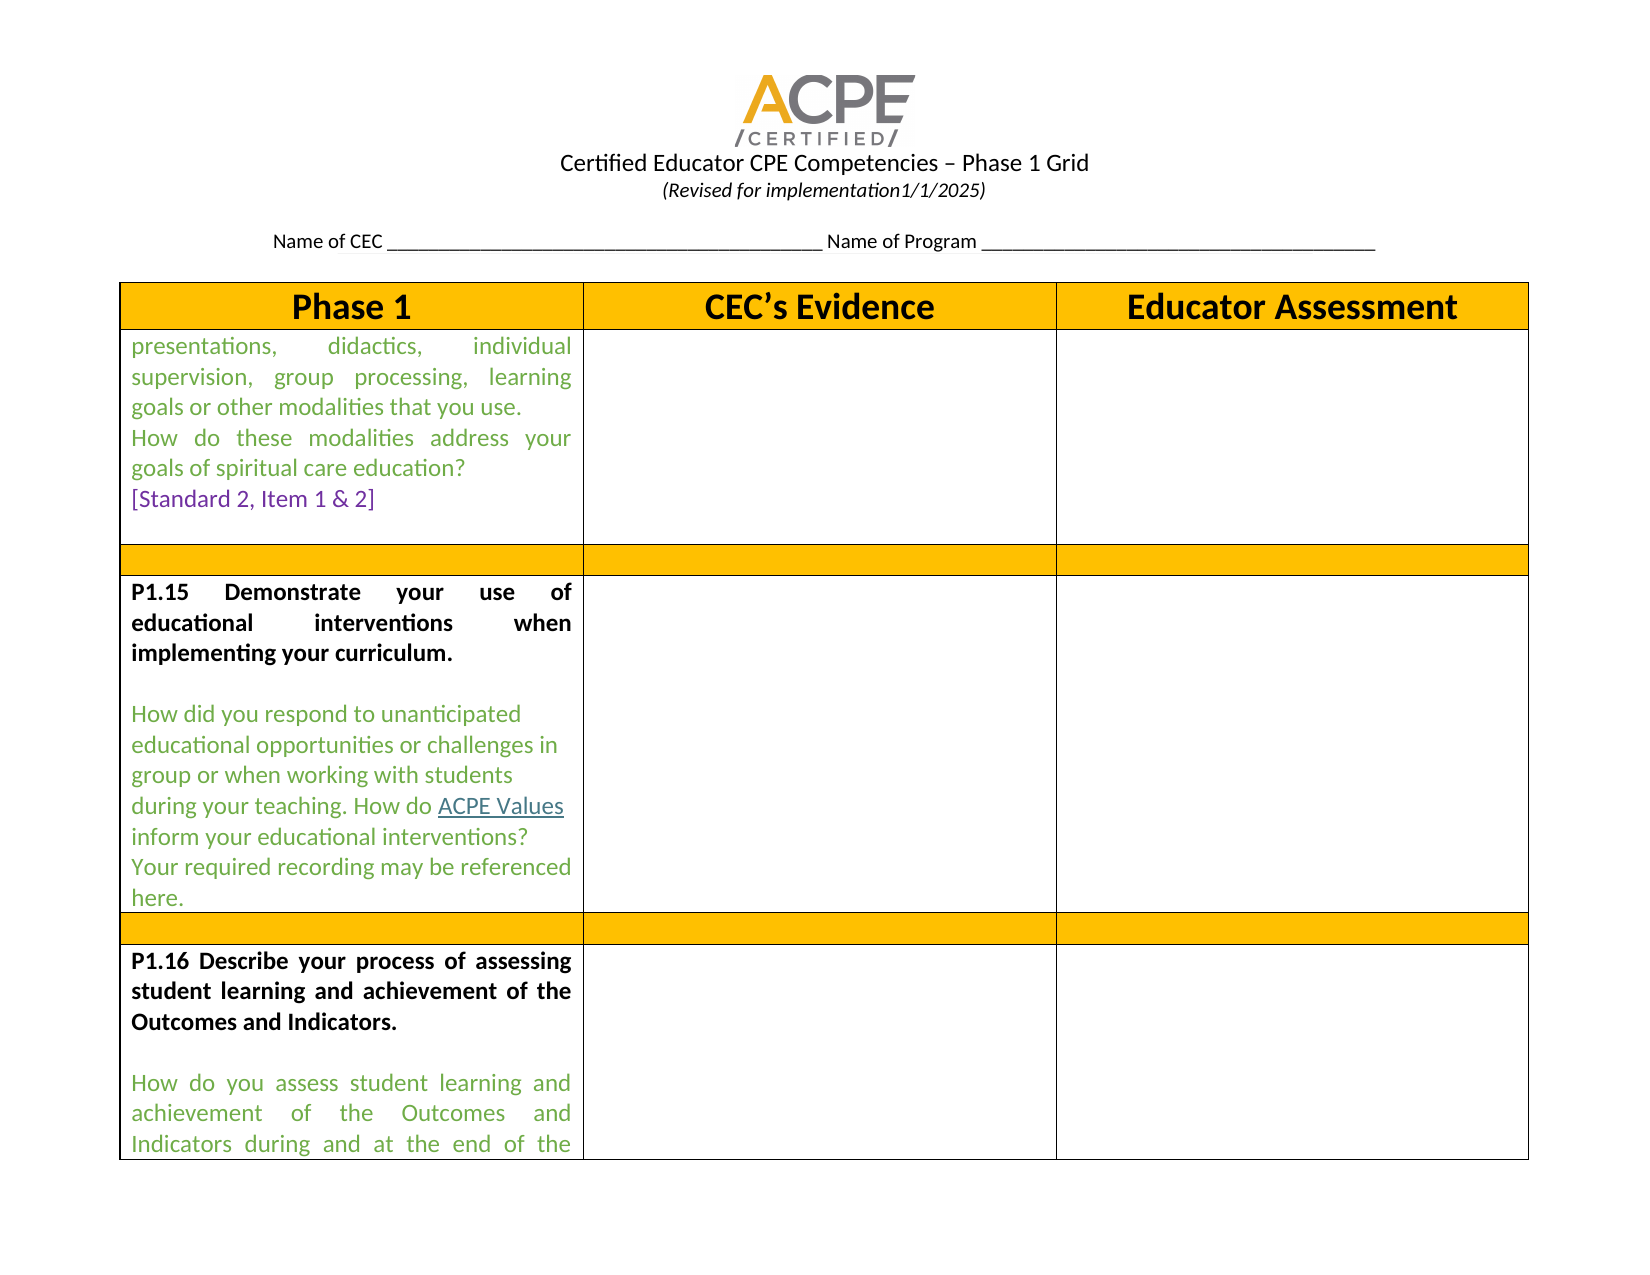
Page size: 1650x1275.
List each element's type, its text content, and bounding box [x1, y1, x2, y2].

picture [734, 75, 916, 147]
table_header Phase 1 [121, 283, 583, 329]
table_cell P1.15 Demonstrate your use of educational interventions when implementing your curriculum. How did you respond to unanticipated educational opportunities or challenges in group or when working with students during your teaching. How do ACPE Values inform your educational interventions? Your required recording may be referenced here. [121, 576, 583, 912]
table_cell [121, 913, 583, 944]
table_cell [1057, 576, 1528, 912]
table_cell [1057, 945, 1528, 1158]
table_cell [584, 576, 1056, 912]
table_cell [1057, 913, 1528, 944]
table_cell [584, 545, 1056, 575]
table_cell [121, 545, 583, 575]
table_cell [584, 913, 1056, 944]
table_cell [1057, 545, 1528, 575]
table_header CEC’s Evidence [584, 283, 1056, 329]
table_cell [584, 330, 1056, 544]
table_header Educator Assessment [1057, 283, 1528, 329]
table_cell [1057, 330, 1528, 544]
table_cell [584, 945, 1056, 1158]
